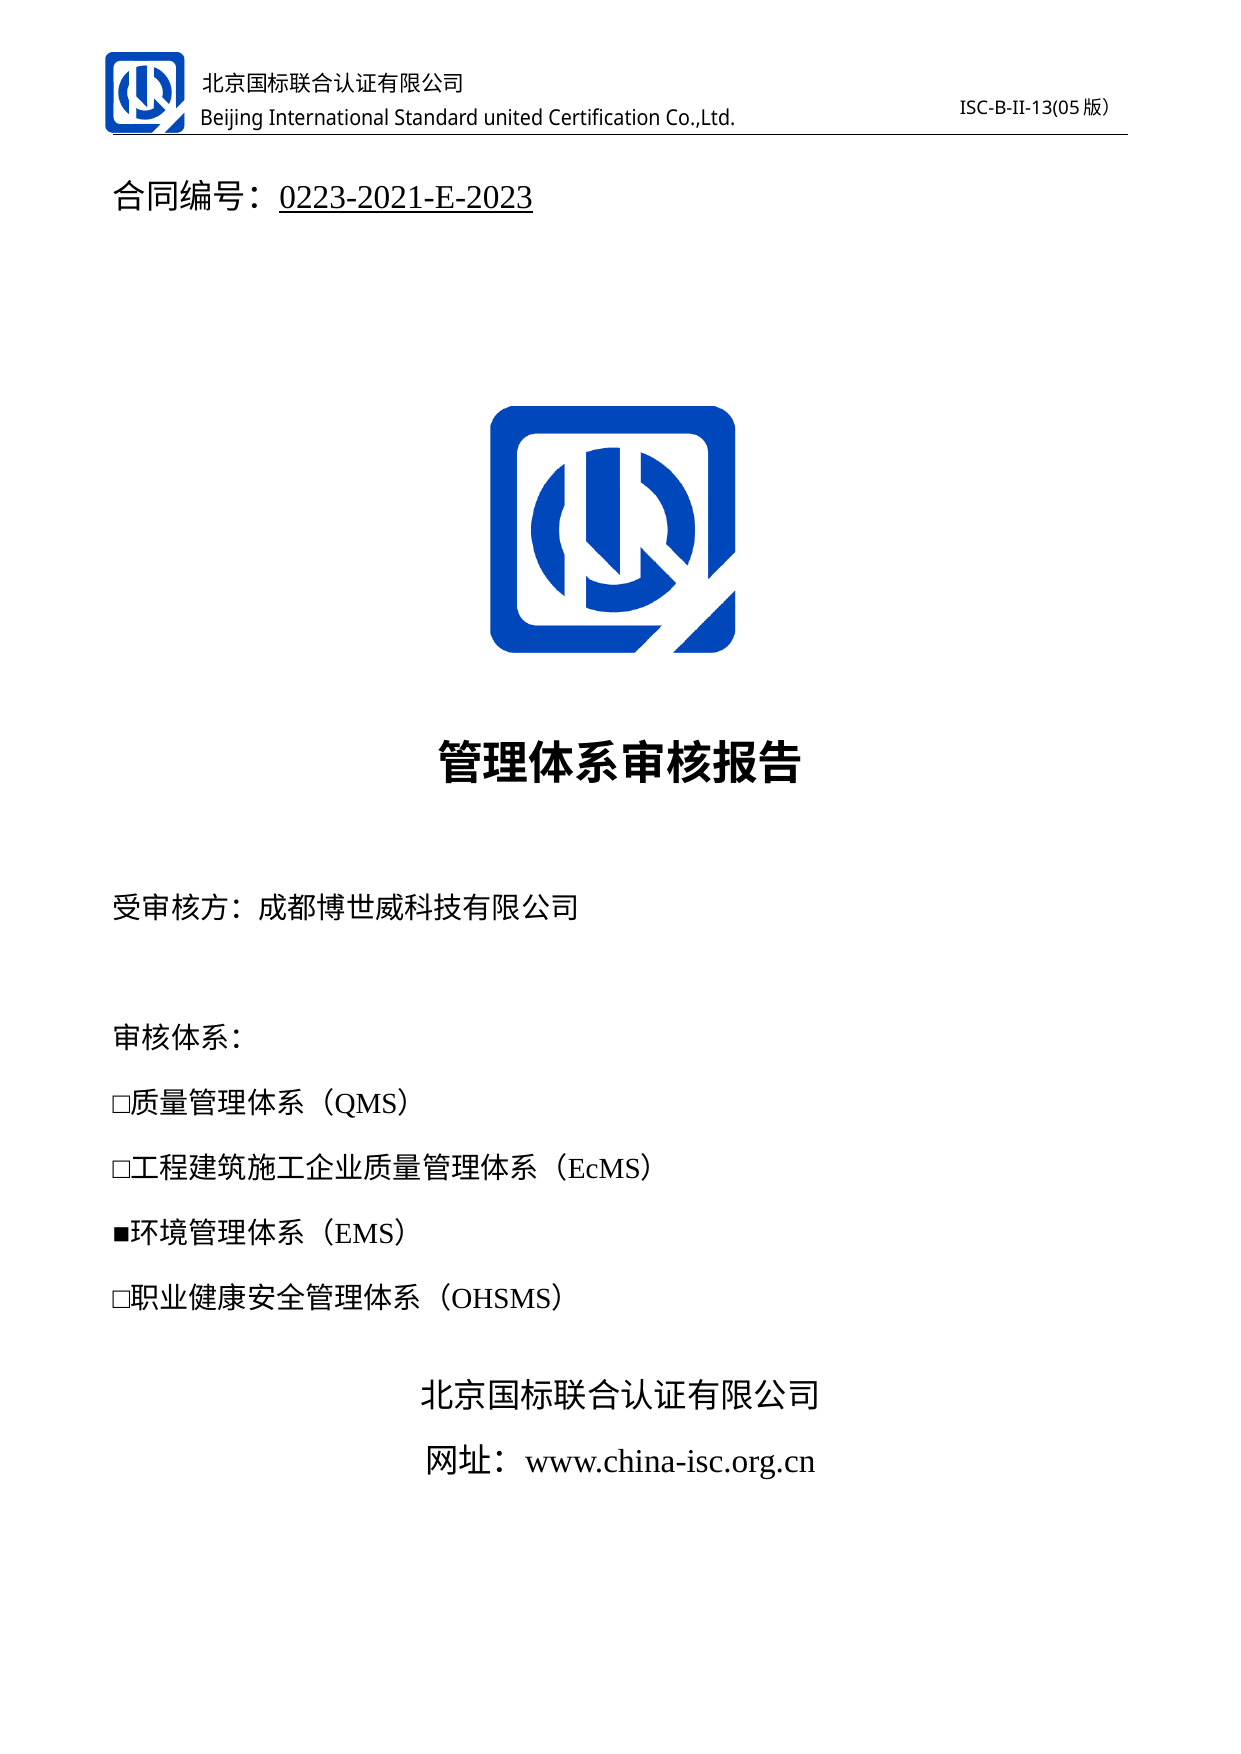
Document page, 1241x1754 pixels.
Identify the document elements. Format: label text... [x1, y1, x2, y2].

text 北京国标联合认证有限公司 [112, 1361, 1128, 1426]
text 审核体系： [112, 1003, 1128, 1068]
text 合同编号：0223-2021-E-2023 [112, 162, 1128, 227]
text ■环境管理体系（EMS） [112, 1198, 1128, 1263]
picture [490, 406, 736, 653]
text □工程建筑施工企业质量管理体系（EcMS） [112, 1133, 1128, 1198]
text 网址：www.china-isc.org.cn [112, 1426, 1128, 1491]
text □质量管理体系（QMS） [112, 1068, 1128, 1133]
text □职业健康安全管理体系（OHSMS） [112, 1263, 1128, 1328]
picture [105, 52, 185, 133]
text 管理体系审核报告 [112, 711, 1128, 808]
text 受审核方：成都博世威科技有限公司 [112, 873, 1128, 938]
